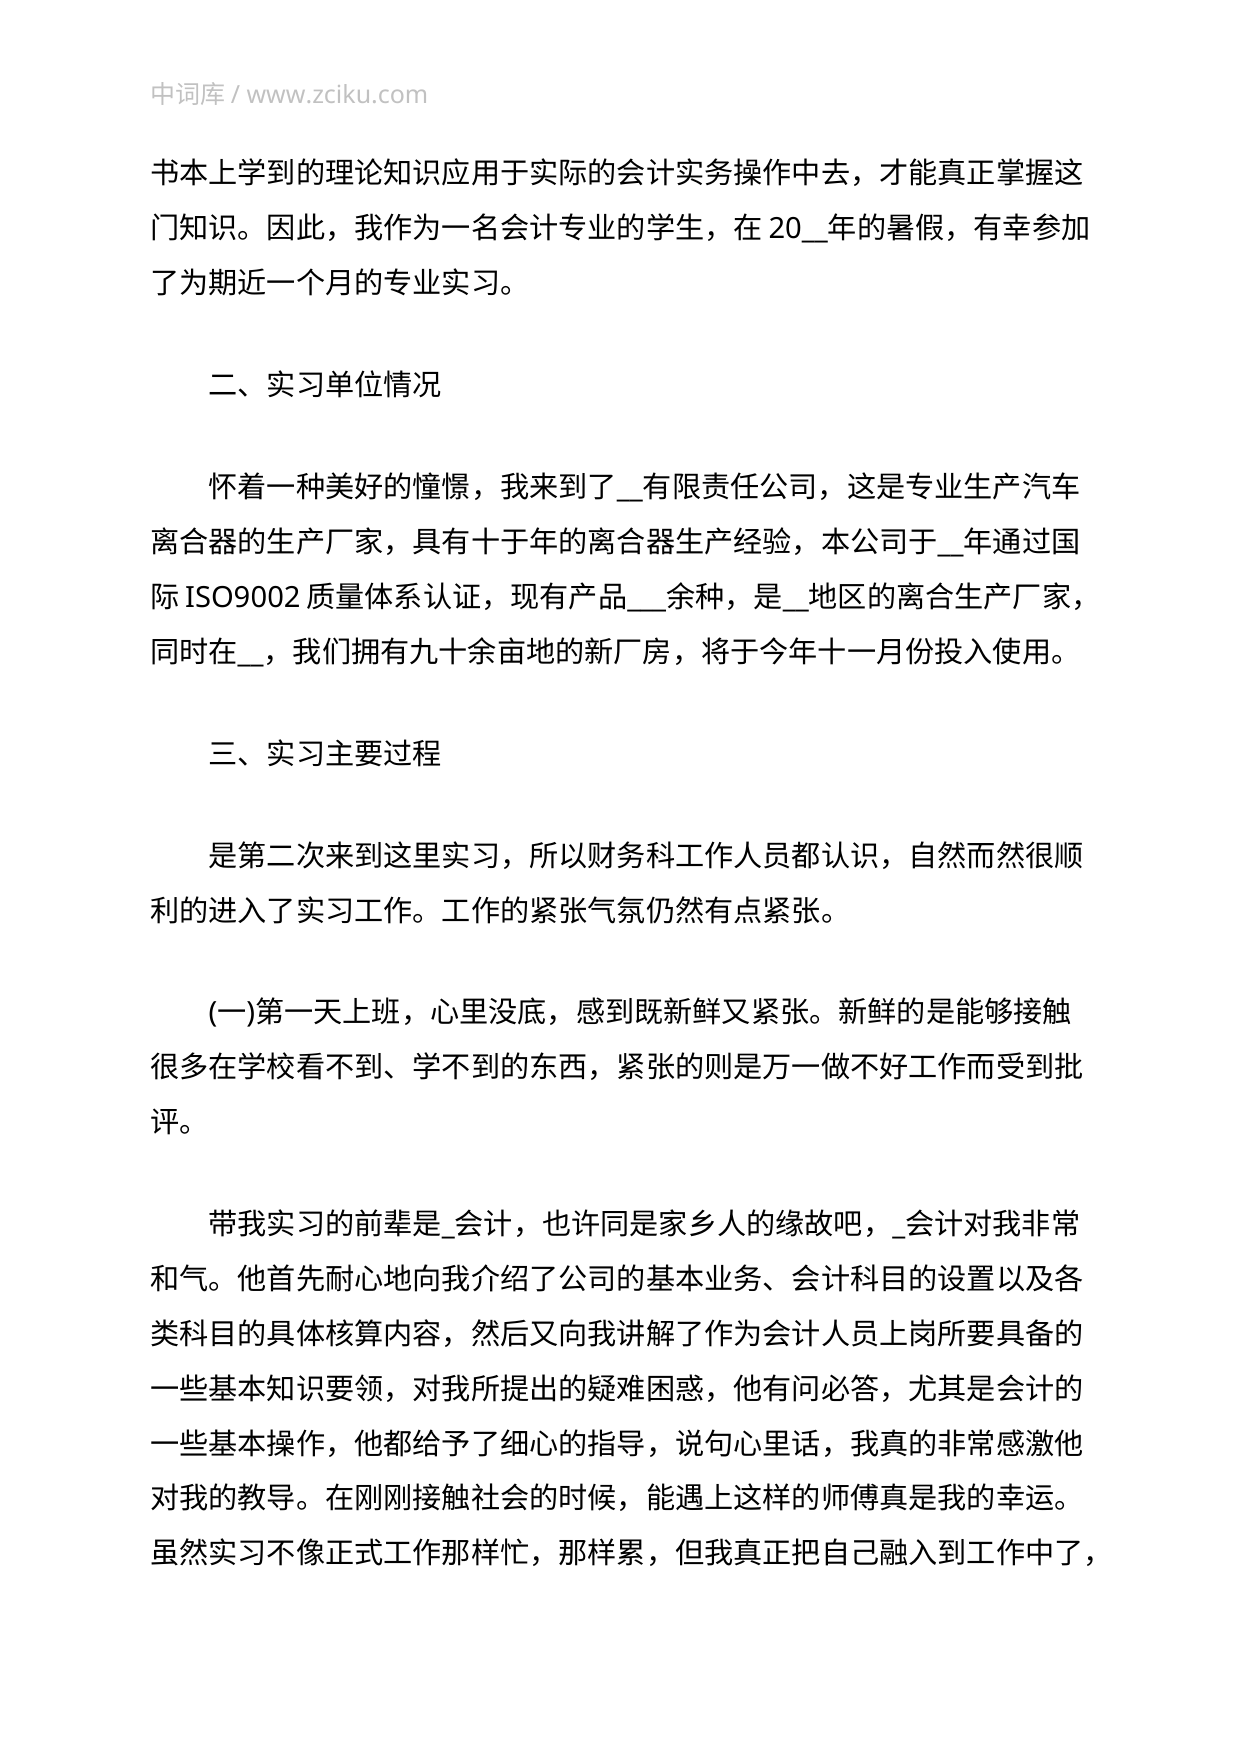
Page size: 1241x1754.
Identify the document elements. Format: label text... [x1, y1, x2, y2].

text 三、实习主要过程 [150, 730, 1090, 773]
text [150, 1201, 1090, 1572]
text 是第二次来到这里实习，所以财务科工作人员都认识，自然而然很顺利的进入了实习工作。工作的紧张气氛仍然有点紧张。 [150, 832, 1090, 929]
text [150, 150, 1090, 302]
text 二、实习单位情况 [150, 362, 1090, 404]
text 怀着一种美好的憧憬，我来到了__有限责任公司，这是专业生产汽车离合器的生产厂家，具有十于年的离合器生产经验，本公司于__年通过国际ISO9002质量体系认证，现有产品___余种，是__地区的离合生产厂家，同时在__，我们拥有九十余亩地的新厂房，将于今年十一月份投入使用。 [150, 463, 1090, 671]
text (一)第一天上班，心里没底，感到既新鲜又紧张。新鲜的是能够接触很多在学校看不到、学不到的东西，紧张的则是万一做不好工作而受到批评。 [150, 989, 1090, 1141]
